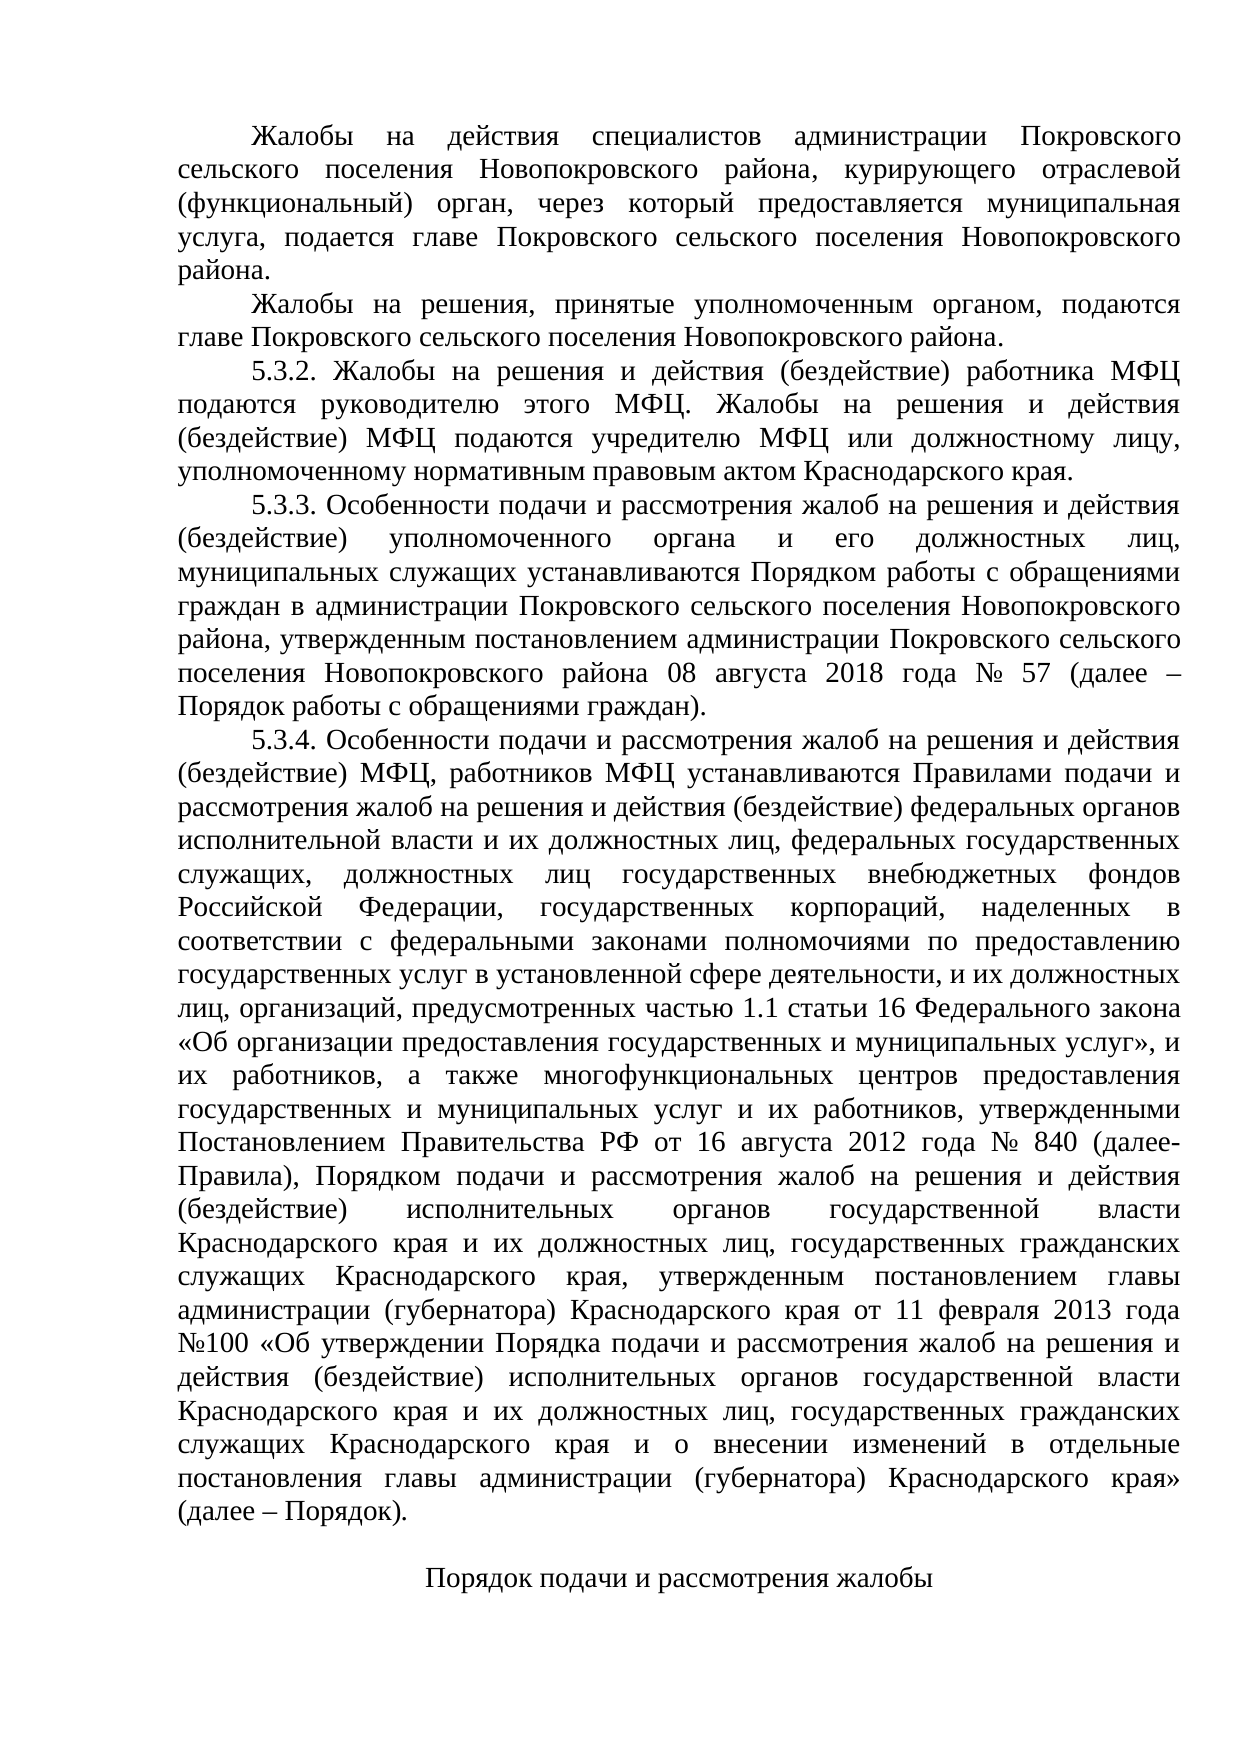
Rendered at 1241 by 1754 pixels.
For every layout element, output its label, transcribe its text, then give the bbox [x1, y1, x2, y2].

text Жалобы на действия специалистов администрации Покровского сельского поселения Новопокровского района, курирующего отраслевой (функциональный) орган, через который предоставляется муниципальная услуга, подается главе Покровского сельского поселения Новопокровского района. [177, 118, 1181, 286]
text 5.3.2. Жалобы на решения и действия (бездействие) работника МФЦ подаются руководителю этого МФЦ. Жалобы на решения и действия (бездействие) МФЦ подаются учредителю МФЦ или должностному лицу, уполномоченному нормативным правовым актом Краснодарского края. [177, 353, 1181, 487]
text 5.3.3. Особенности подачи и рассмотрения жалоб на решения и действия (бездействие) уполномоченного органа и его должностных лиц, муниципальных служащих устанавливаются Порядком работы с обращениями граждан в администрации Покровского сельского поселения Новопокровского района, утвержденным постановлением администрации Покровского сельского поселения Новопокровского района 08 августа 2018 года № 57 (далее – Порядок работы с обращениями граждан). [177, 487, 1181, 722]
text Жалобы на решения, принятые уполномоченным органом, подаются главе Покровского сельского поселения Новопокровского района. [177, 286, 1181, 353]
text Порядок подачи и рассмотрения жалобы [177, 1560, 1181, 1594]
text 5.3.4. Особенности подачи и рассмотрения жалоб на решения и действия (бездействие) МФЦ, работников МФЦ устанавливаются Правилами подачи и рассмотрения жалоб на решения и действия (бездействие) федеральных органов исполнительной власти и их должностных лиц, федеральных государственных служащих, должностных лиц государственных внебюджетных фондов Российской Федерации, государственных корпораций, наделенных в соответствии с федеральными законами полномочиями по предоставлению государственных услуг в установленной сфере деятельности, и их должностных лиц, организаций, предусмотренных частью 1.1 статьи 16 Федерального закона «Об организации предоставления государственных и муниципальных услуг», и их работников, а также многофункциональных центров предоставления государственных и муниципальных услуг и их работников, утвержденными Постановлением Правительства РФ от 16 августа 2012 года № 840 (далее- Правила), Порядком подачи и рассмотрения жалоб на решения и действия (бездействие) исполнительных органов государственной власти Краснодарского края и их должностных лиц, государственных гражданских служащих Краснодарского края, утвержденным постановлением главы администрации (губернатора) Краснодарского края от 11 февраля 2013 года №100 «Об утверждении Порядка подачи и рассмотрения жалоб на решения и действия (бездействие) исполнительных органов государственной власти Краснодарского края и их должностных лиц, государственных гражданских служащих Краснодарского края и о внесении изменений в отдельные постановления главы администрации (губернатора) Краснодарского края» (далее – Порядок). [177, 722, 1181, 1527]
